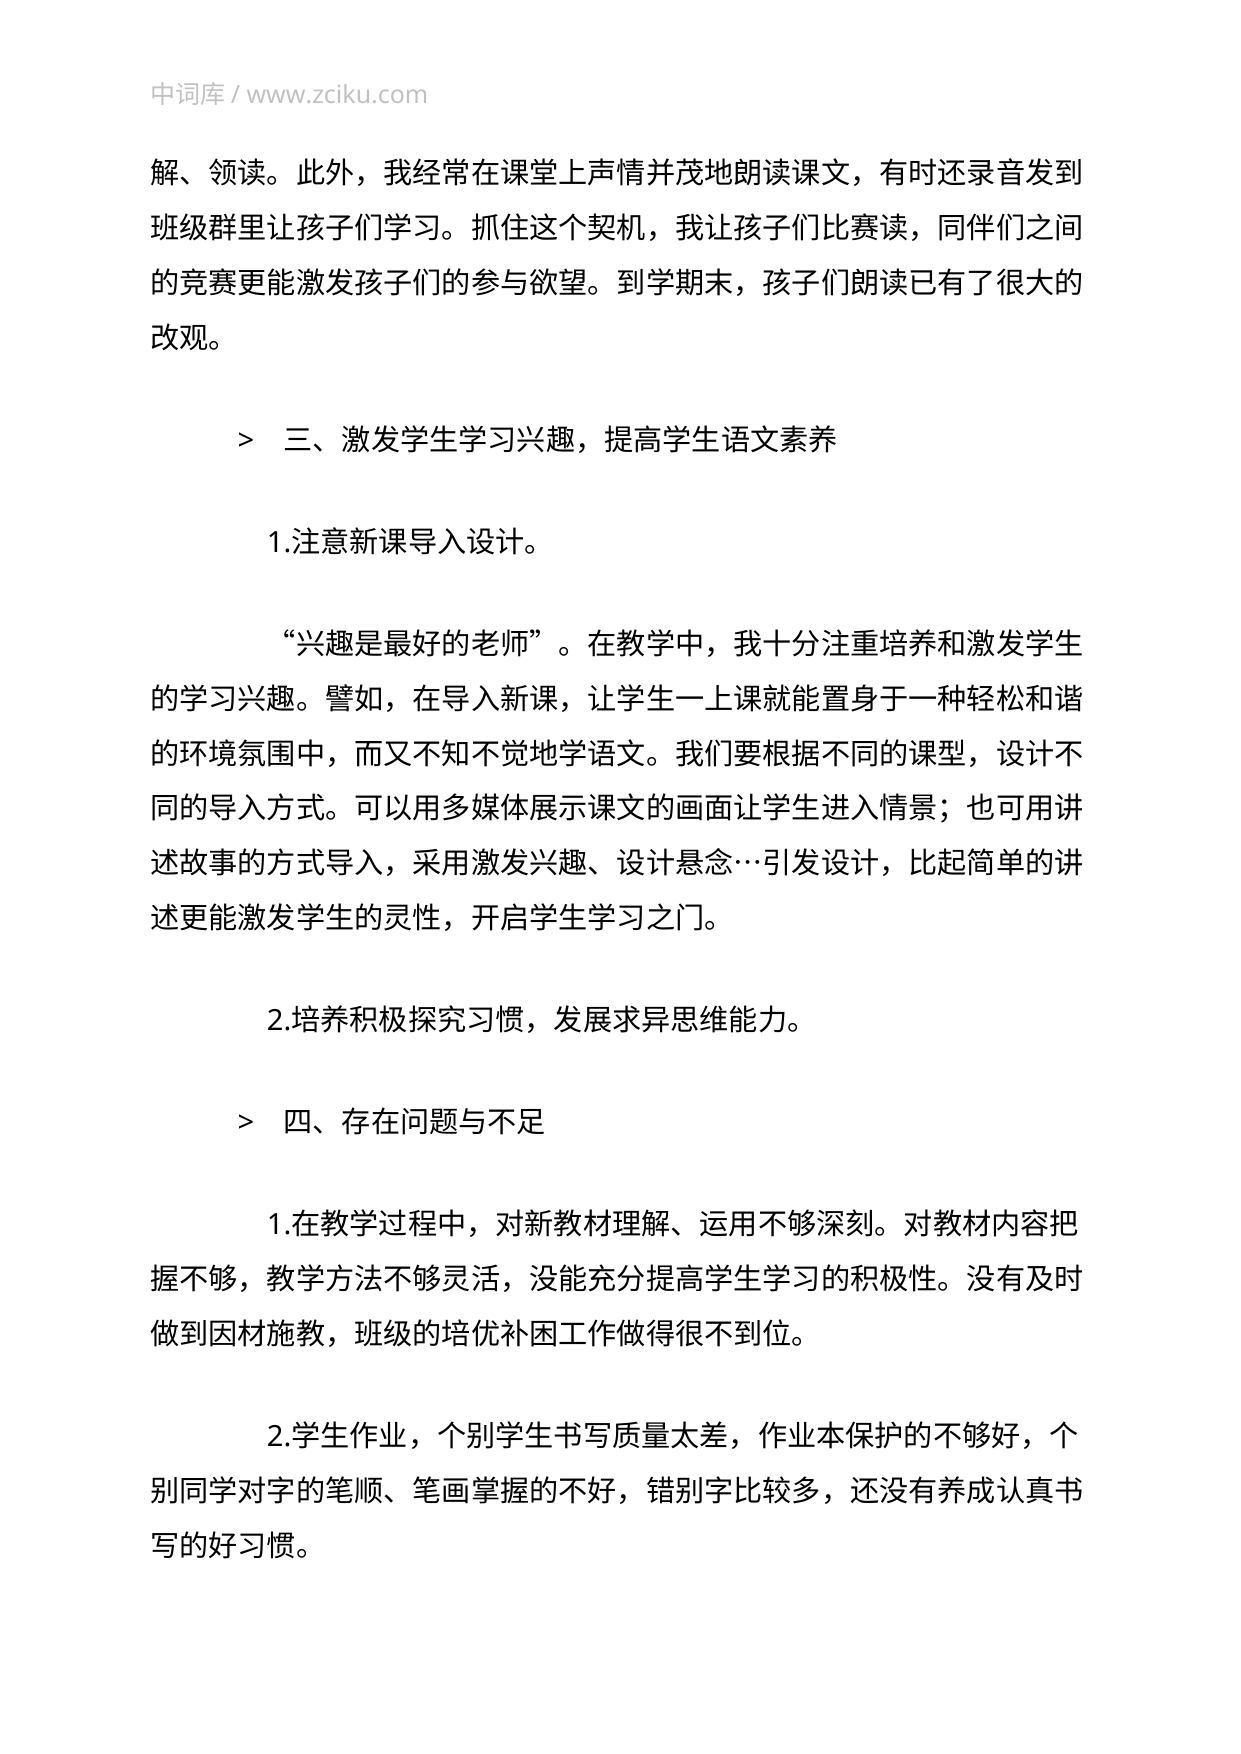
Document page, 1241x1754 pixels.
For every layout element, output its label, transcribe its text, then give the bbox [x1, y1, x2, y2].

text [150, 150, 1090, 357]
text 2.培养积极探究习惯，发展求异思维能力。 [150, 997, 1090, 1039]
text 2.学生作业，个别学生书写质量太差，作业本保护的不够好，个别同学对字的笔顺、笔画掌握的不好，错别字比较多，还没有养成认真书写的好习惯。 [150, 1412, 1090, 1564]
text 1.注意新课导入设计。 [150, 518, 1090, 561]
text 1.在教学过程中，对新教材理解、运用不够深刻。对教材内容把握不够，教学方法不够灵活，没能充分提高学生学习的积极性。没有及时做到因材施教，班级的培优补困工作做得很不到位。 [150, 1201, 1090, 1353]
text “兴趣是最好的老师”。在教学中，我十分注重培养和激发学生的学习兴趣。譬如，在导入新课，让学生一上课就能置身于一种轻松和谐的环境氛围中，而又不知不觉地学语文。我们要根据不同的课型，设计不同的导入方式。可以用多媒体展示课文的画面让学生进入情景；也可用讲述故事的方式导入，采用激发兴趣、设计悬念…引发设计，比起简单的讲述更能激发学生的灵性，开启学生学习之门。 [150, 620, 1090, 937]
text > 四、存在问题与不足 [150, 1099, 1090, 1141]
text > 三、激发学生学习兴趣，提高学生语文素养 [150, 416, 1090, 459]
